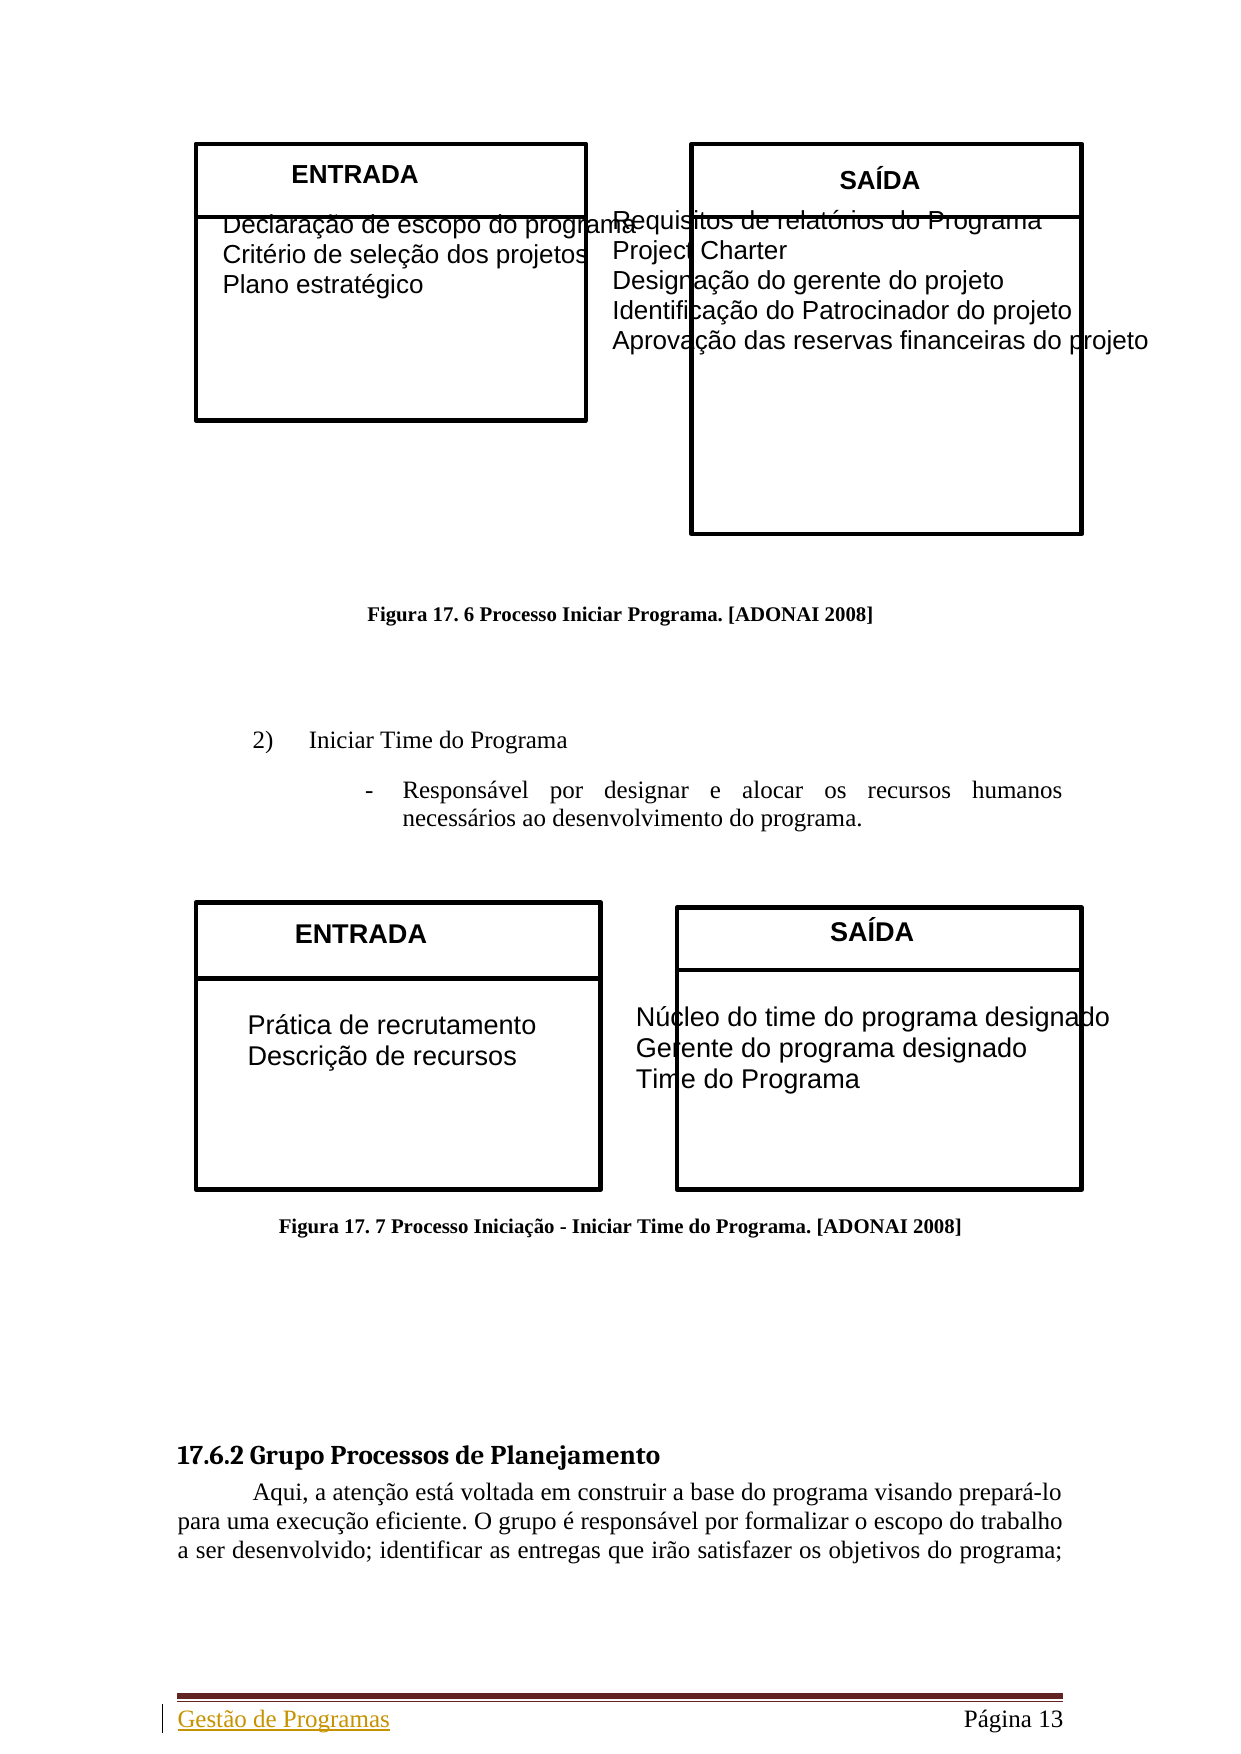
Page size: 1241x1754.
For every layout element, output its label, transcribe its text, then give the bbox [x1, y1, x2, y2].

text Figura 17. 6 Processo Iniciar Programa. [ADONAI 2008] [177, 602, 1063, 626]
subtitle 17.6.2 Grupo Processos de Planejamento [177, 1440, 1063, 1471]
list Iniciar Time do Programa [252, 725, 1063, 754]
text Figura 17. 7 Processo Iniciação - Iniciar Time do Programa. [ADONAI 2008] [177, 1213, 1063, 1238]
list Responsável por designar e alocar os recursos humanos necessários ao desenvolvimento do programa. [365, 775, 1063, 832]
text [177, 1477, 1063, 1564]
